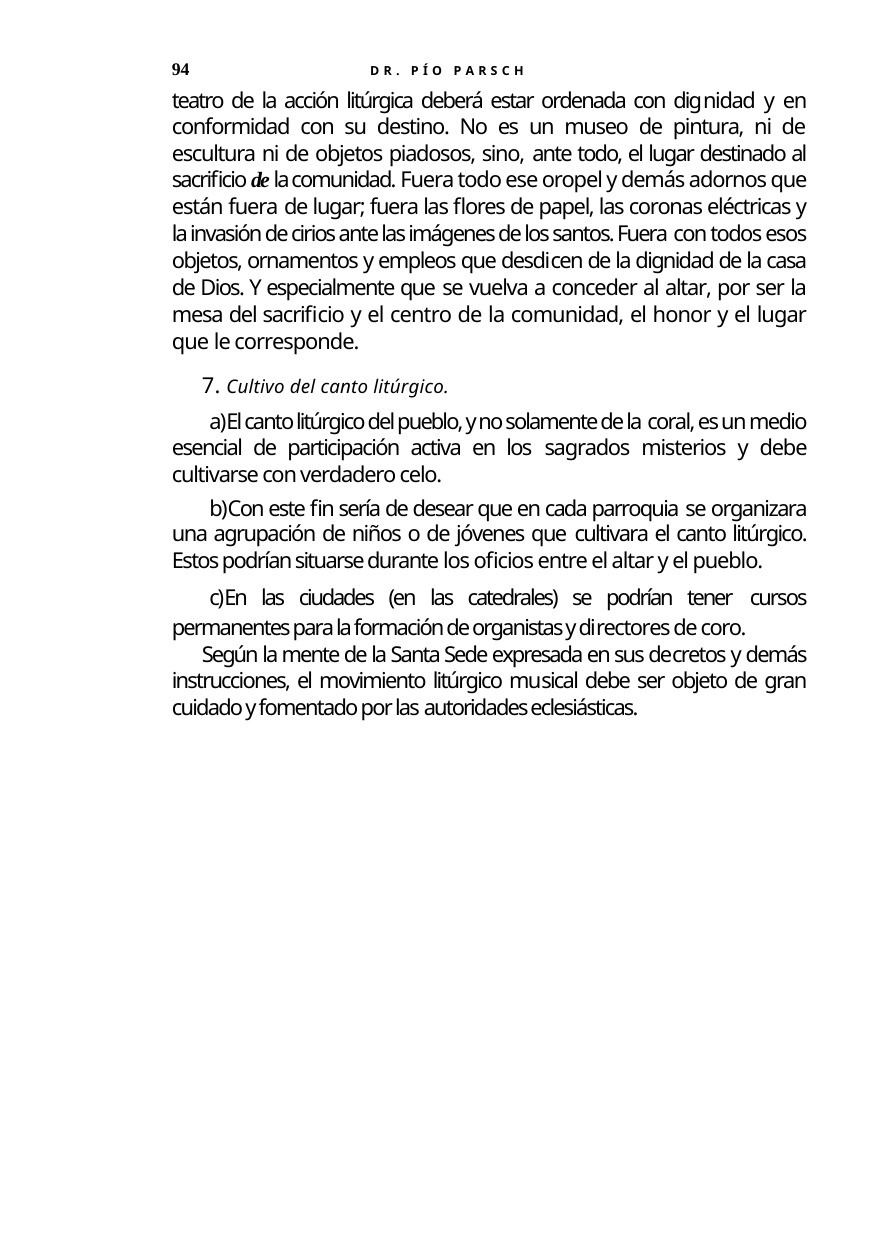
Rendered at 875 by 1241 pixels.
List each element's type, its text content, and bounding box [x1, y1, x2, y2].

list El canto litúrgico del pueblo, y no solamente de la coral, es un medio esencial de participación activa en los sagrados misterios y debe cultivarse con verdadero celo. [172, 408, 807, 488]
text 7. Cultivo del canto litúrgico. [202, 371, 815, 400]
text 94 DR. PÍO PARSCH [172, 59, 815, 79]
list Con este fin sería de desear que en cada parroquia se organizara una agrupación de niños o de jóvenes que cultivara el canto litúrgico. Estos podrían situarse durante los oficios entre el altar y el pueblo. [172, 496, 807, 574]
text Según la mente de la Santa Sede expresada en sus decretos y demás instrucciones, el movimiento litúrgico musical debe ser objeto de gran cuidado y fomentado por las autoridades eclesiásticas. [172, 642, 807, 722]
list En las ciudades (en las catedrales) se podrían tener cursos permanentes para la formación de organistas y directores de coro. [172, 582, 807, 642]
text teatro de la acción litúrgica deberá estar ordenada con dignidad y en conformidad con su destino. No es un museo de pintura, ni de escultura ni de objetos piadosos, sino, ante todo, el lugar destinado al sacrificio de la comunidad. Fuera todo ese oropel y demás adornos que están fuera de lugar; fuera las flores de papel, las coronas eléctricas y la invasión de cirios ante las imágenes de los santos. Fuera con todos esos objetos, ornamentos y empleos que desdicen de la dignidad de la casa de Dios. Y especialmente que se vuelva a conceder al altar, por ser la mesa del sacrificio y el centro de la comunidad, el honor y el lugar que le corresponde. [172, 87, 807, 356]
